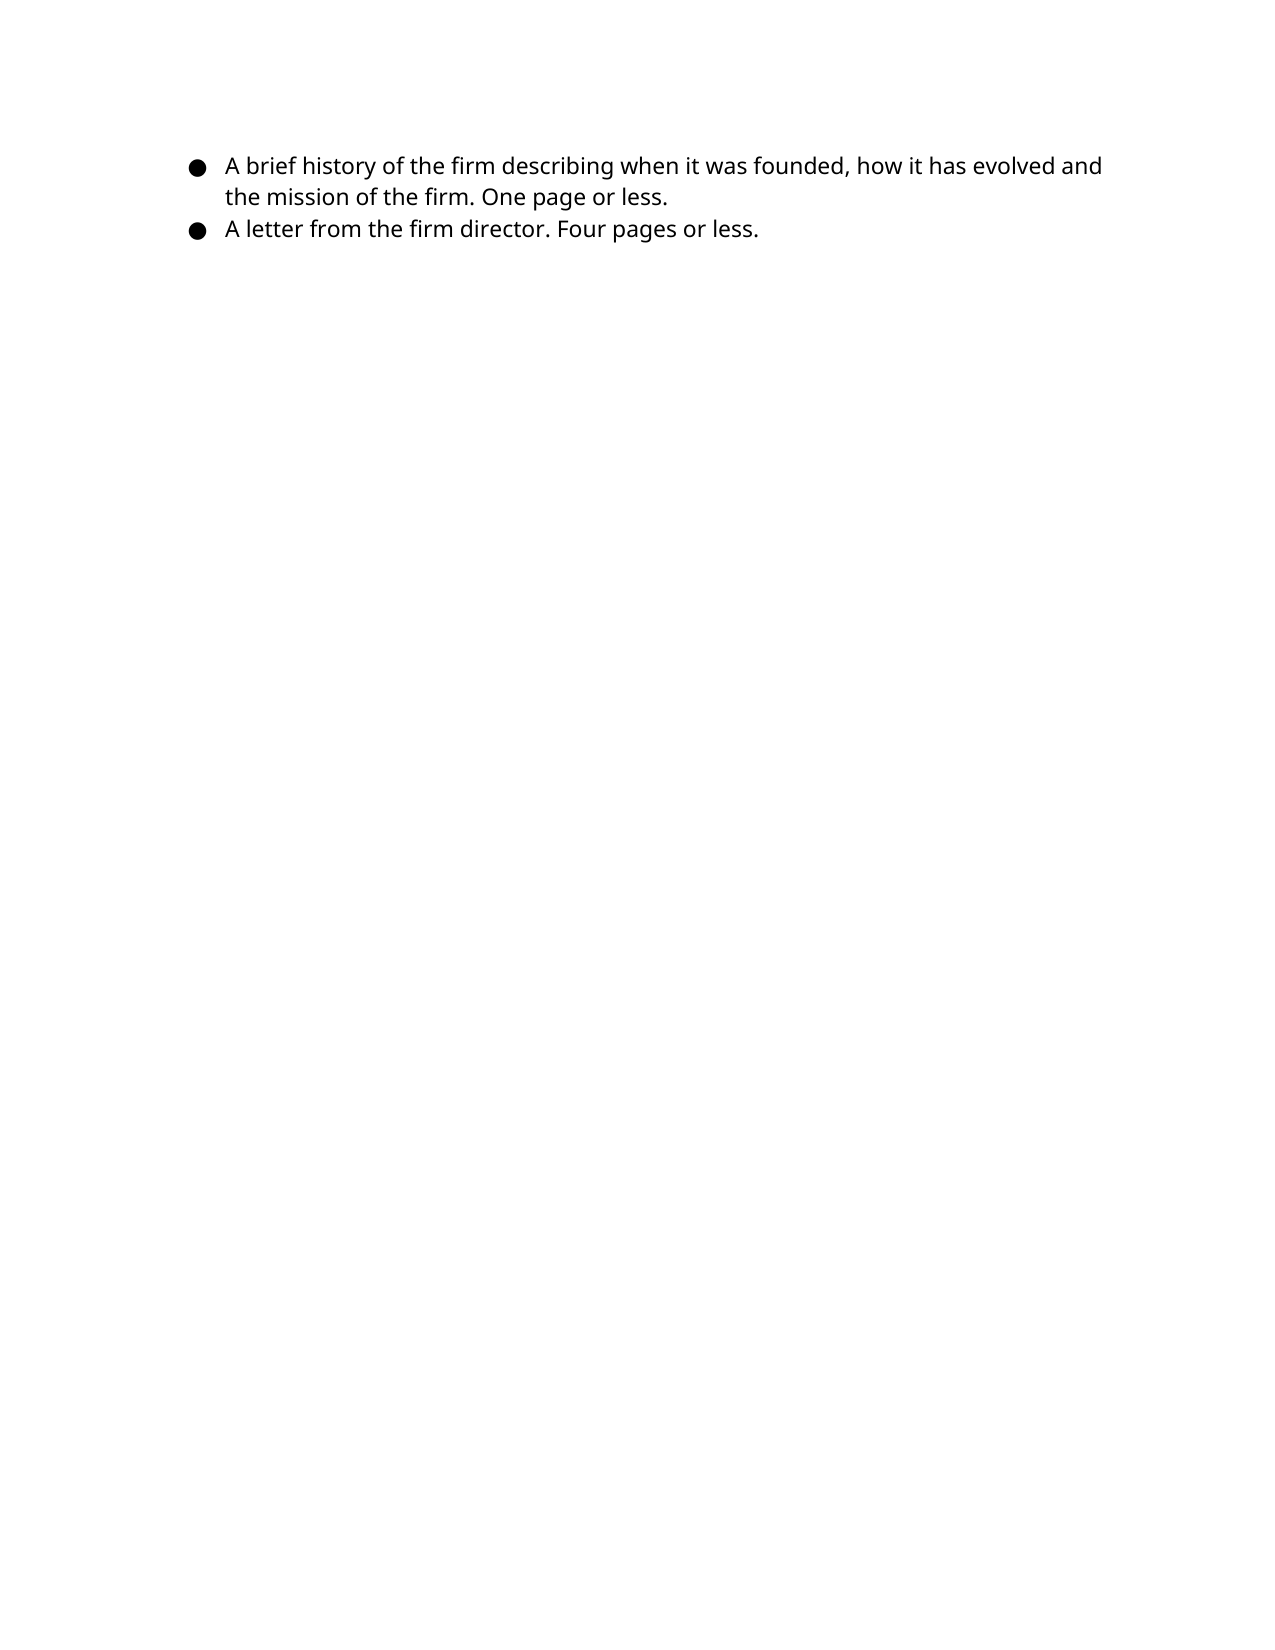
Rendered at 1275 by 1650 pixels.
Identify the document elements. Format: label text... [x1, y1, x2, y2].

list A brief history of the firm describing when it was founded, how it has evolved and the mission of the firm. One page or less. [187, 150, 1123, 212]
list A letter from the firm director. Four pages or less. [187, 212, 1123, 244]
